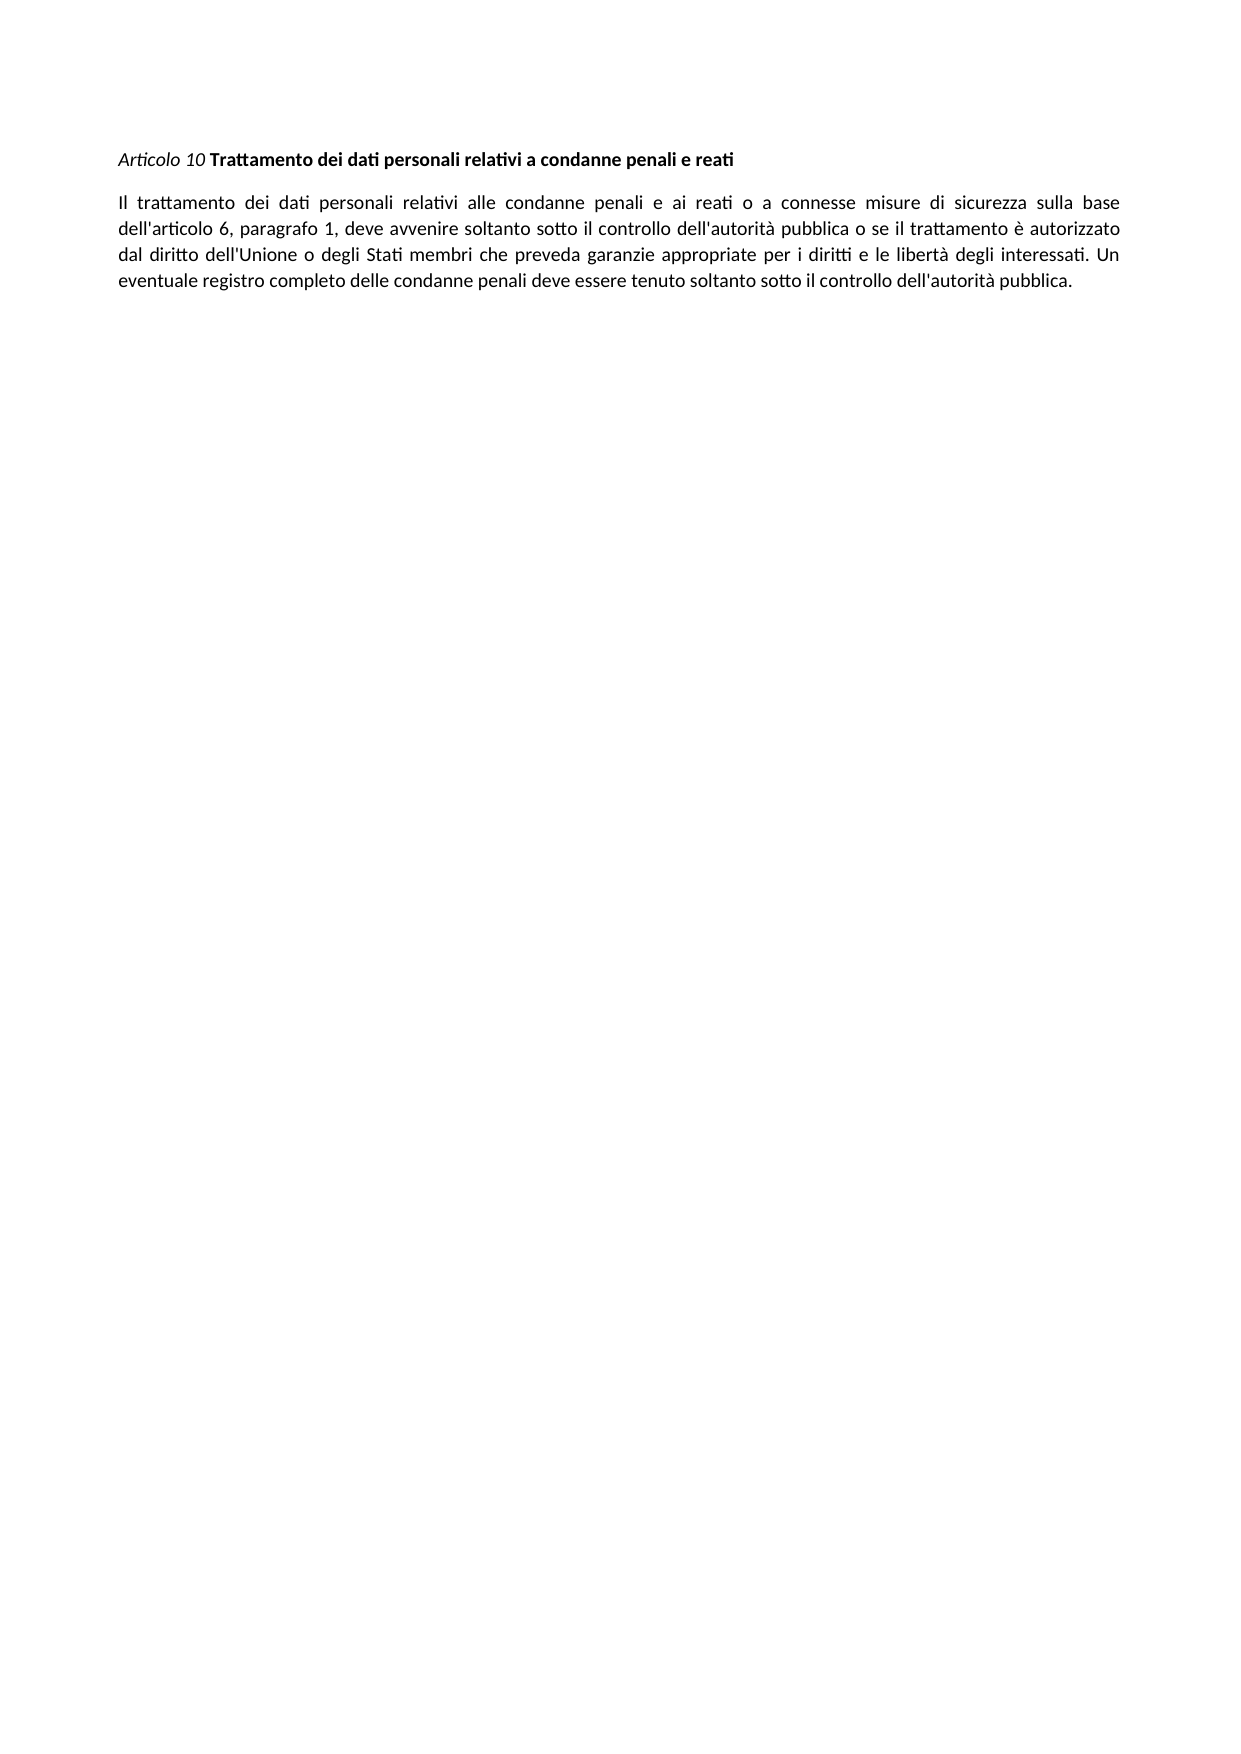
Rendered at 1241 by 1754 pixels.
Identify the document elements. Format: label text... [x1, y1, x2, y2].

text Articolo 10 Trattamento dei dati personali relativi a condanne penali e reati [118, 148, 1122, 172]
text Il trattamento dei dati personali relativi alle condanne penali e ai reati o a connesse misure di sicurezza sulla base dell'articolo 6, paragrafo 1, deve avvenire soltanto sotto il controllo dell'autorità pubblica o se il trattamento è autorizzato dal diritto dell'Unione o degli Stati membri che preveda garanzie appropriate per i diritti e le libertà degli interessati. Un eventuale registro completo delle condanne penali deve essere tenuto soltanto sotto il controllo dell'autorità pubblica. [118, 190, 1122, 293]
